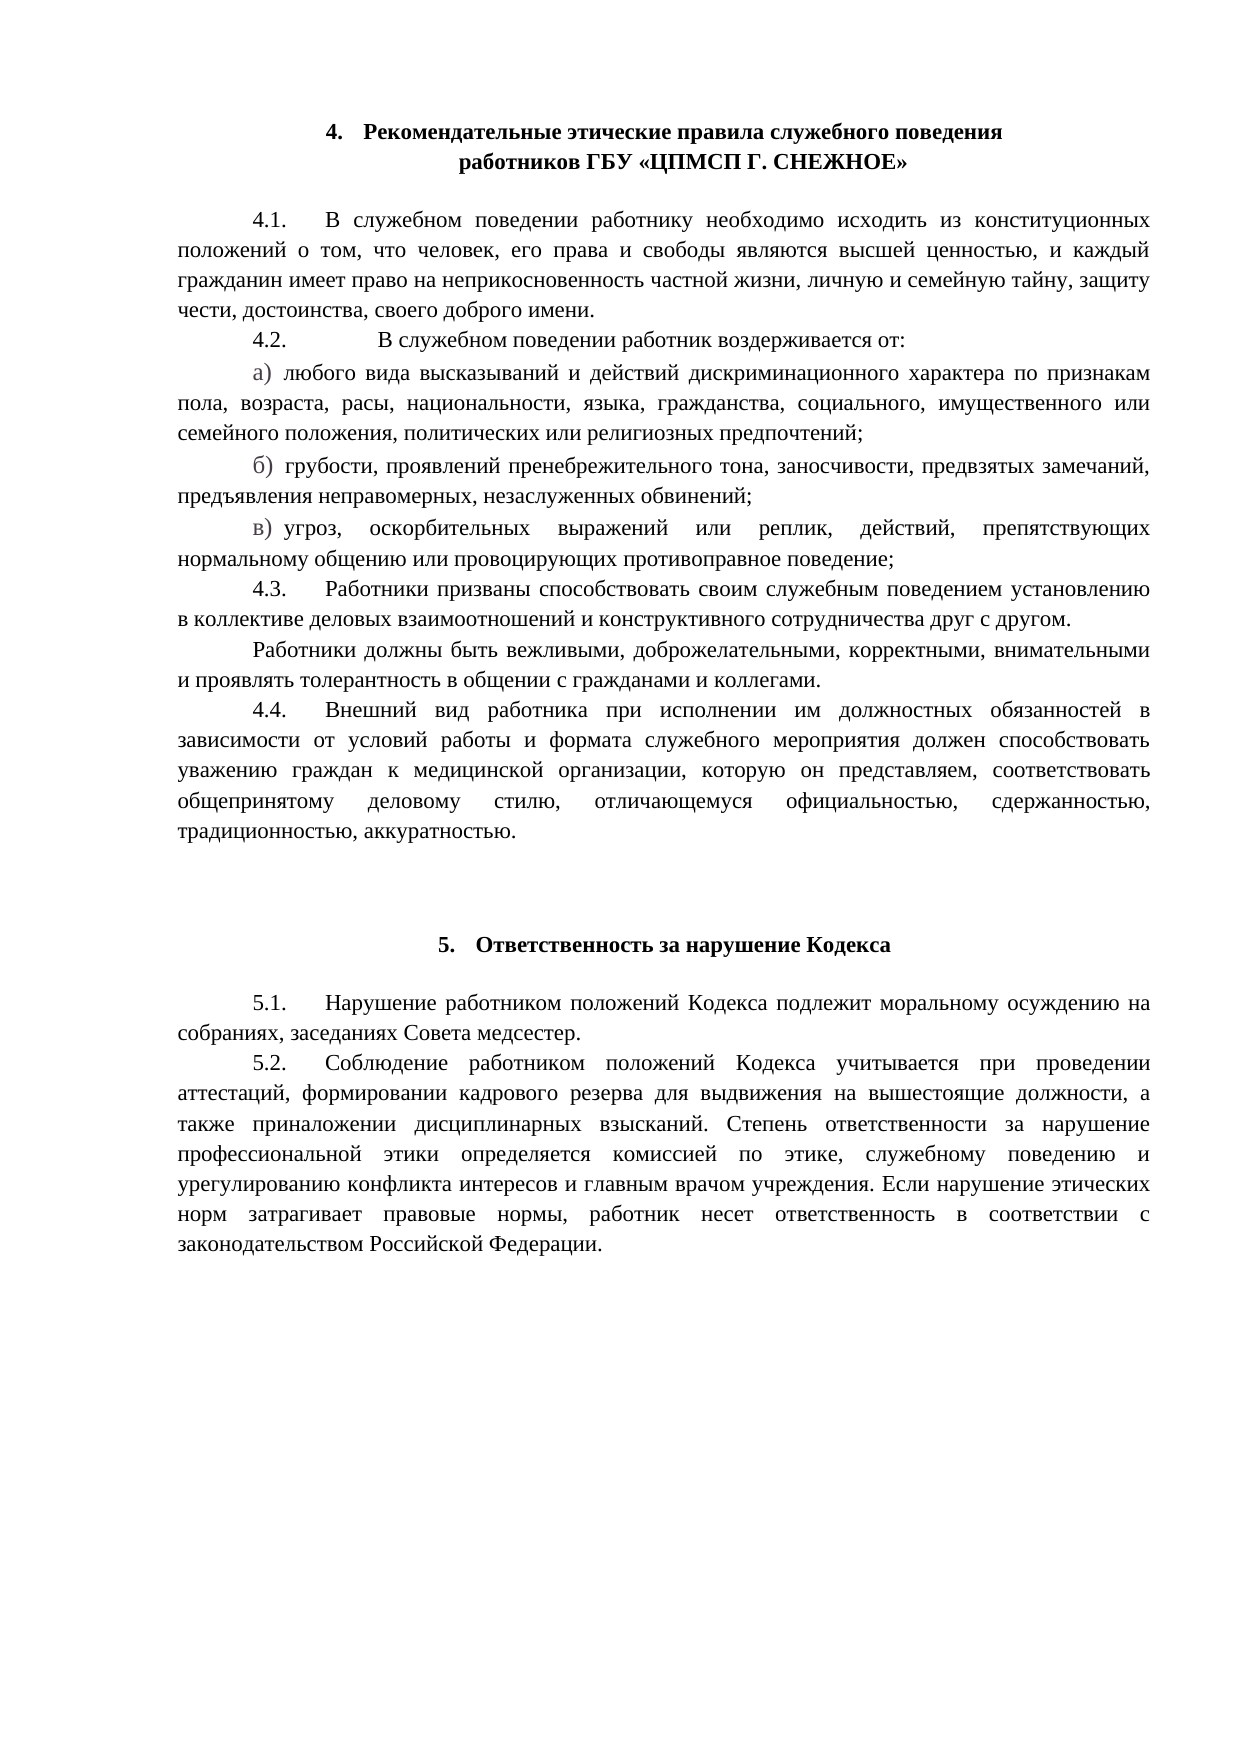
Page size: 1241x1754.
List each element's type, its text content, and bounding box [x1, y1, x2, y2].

list грубости, проявлений пренебрежительного тона, заносчивости, предвзятых замечаний, предъявления неправомерных, незаслуженных обвинений; [177, 450, 1152, 509]
list Работники призваны способствовать своим служебным поведением установлению в коллективе деловых взаимоотношений и конструктивного сотрудничества друг с другом. [177, 575, 1152, 632]
list В служебном поведении работник воздерживается от: [177, 326, 1152, 353]
text Работники должны быть вежливыми, доброжелательными, корректными, внимательными и проявлять толерантность в общении с гражданами и коллегами. [177, 636, 1152, 692]
list Рекомендательные этические правила служебного поведения работников ГБУ «ЦПМСП Г. СНЕЖНОЕ» [177, 118, 1152, 175]
list В служебном поведении работнику необходимо исходить из конституционных положений о том, что человек, его права и свободы являются высшей ценностью, и каждый гражданин имеет право на неприкосновенность частной жизни, личную и семейную тайну, защиту чести, достоинства, своего доброго имени. [177, 206, 1152, 323]
list Внешний вид работника при исполнении им должностных обязанностей в зависимости от условий работы и формата служебного мероприятия должен способствовать уважению граждан к медицинской организации, которую он представляем, соответствовать общепринятому деловому стилю, отличающемуся официальностью, сдержанностью, традиционностью, аккуратностью. [177, 696, 1152, 843]
list Ответственность за нарушение Кодекса [177, 932, 1152, 958]
list Нарушение работником положений Кодекса подлежит моральному осуждению на собраниях, заседаниях Совета медсестер. [177, 989, 1152, 1045]
list угроз, оскорбительных выражений или реплик, действий, препятствующих нормальному общению или провоцирующих противоправное поведение; [177, 512, 1152, 571]
list любого вида высказываний и действий дискриминационного характера по признакам пола, возраста, расы, национальности, языка, гражданства, социального, имущественного или семейного положения, политических или религиозных предпочтений; [177, 357, 1152, 446]
list Соблюдение работником положений Кодекса учитывается при проведении аттестаций, формировании кадрового резерва для выдвижения на вышестоящие должности, а также приналожении дисциплинарных взысканий. Степень ответственности за нарушение профессиональной этики определяется комиссией по этике, служебному поведению и урегулированию конфликта интересов и главным врачом учреждения. Если нарушение этических норм затрагивает правовые нормы, работник несет ответственность в соответствии с законодательством Российской Федерации. [177, 1049, 1152, 1257]
